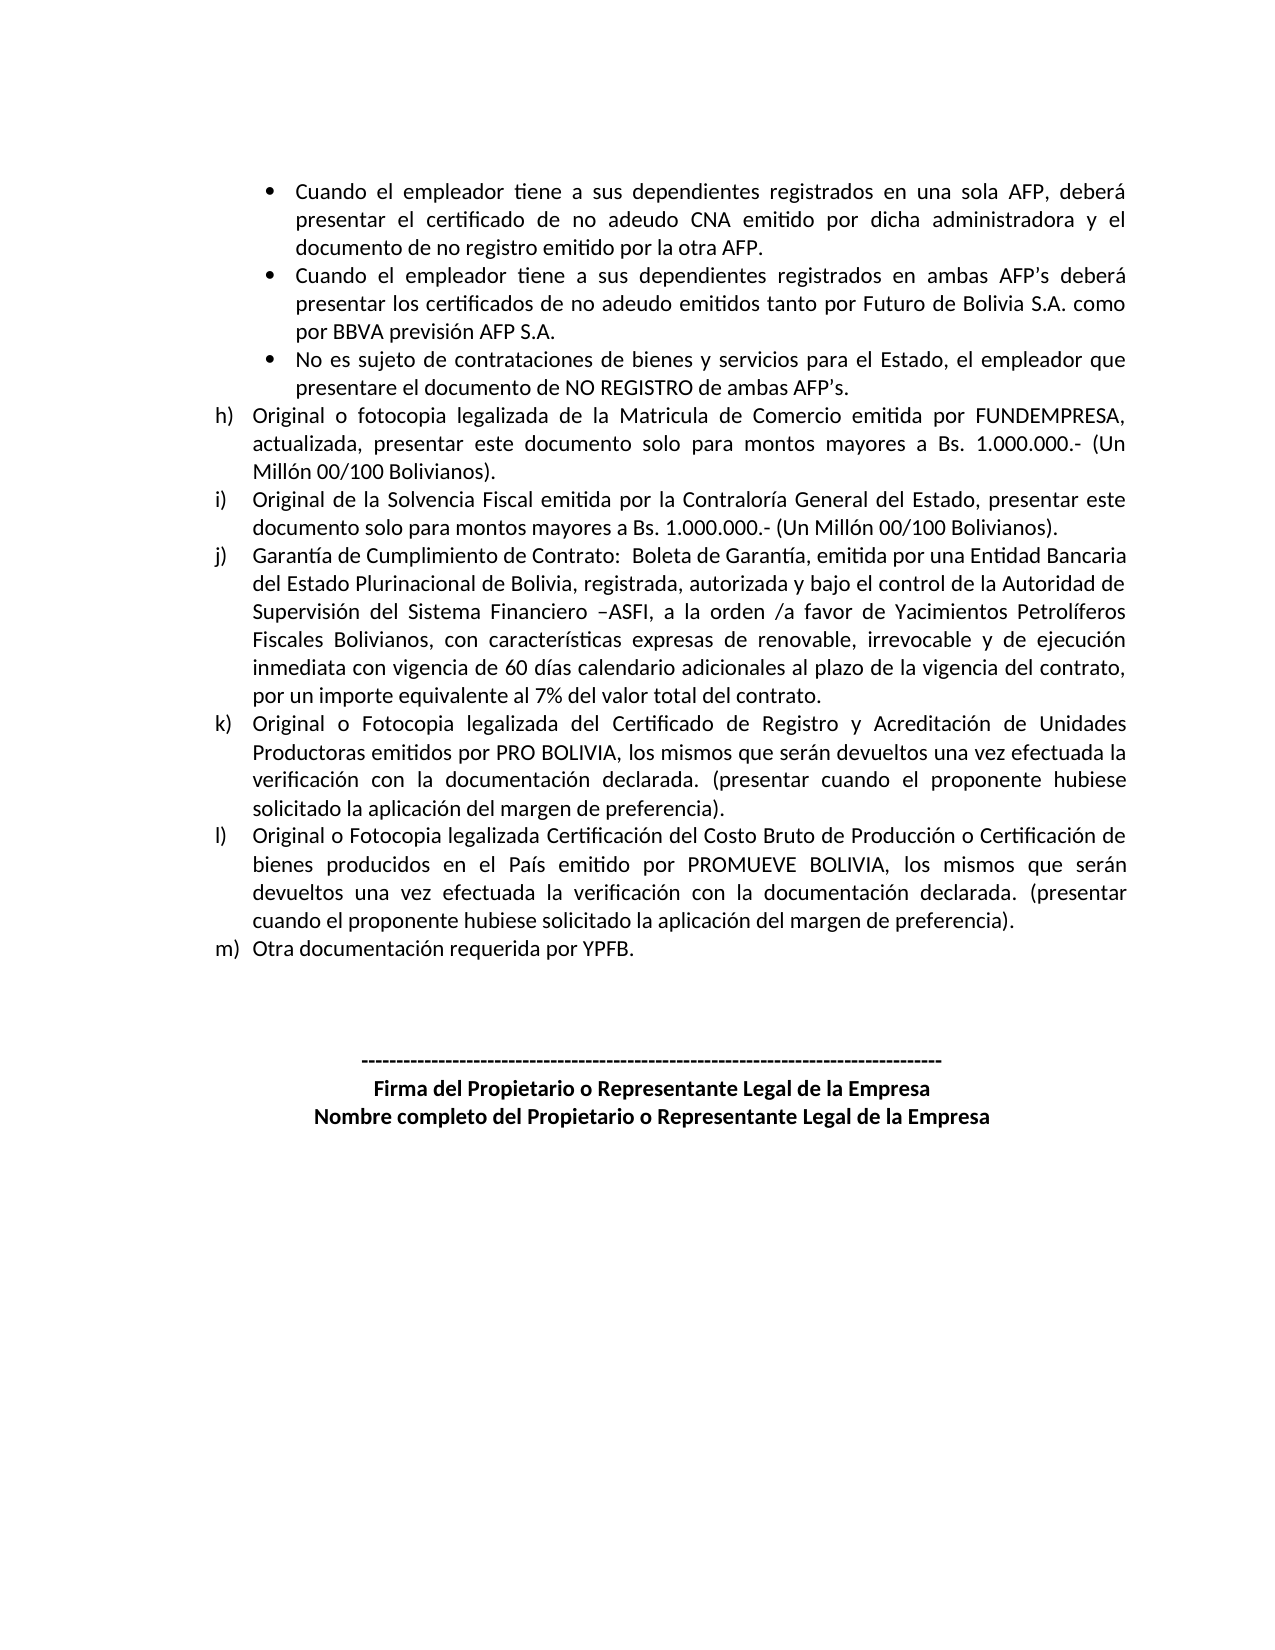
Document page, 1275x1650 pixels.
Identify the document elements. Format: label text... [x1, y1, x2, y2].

text Firma del Propietario o Representante Legal de la Empresa [177, 1074, 1127, 1102]
list Cuando el empleador tiene a sus dependientes registrados en una sola AFP, deberá presentar el certificado de no adeudo CNA emitido por dicha administradora y el documento de no registro emitido por la otra AFP. [266, 177, 1127, 261]
text ----------------------------------------------------------------------------------- [177, 1046, 1127, 1074]
list Otra documentación requerida por YPFB. [215, 934, 1127, 962]
list Garantía de Cumplimiento de Contrato: Boleta de Garantía, emitida por una Entidad Bancaria del Estado Plurinacional de Bolivia, registrada, autorizada y bajo el control de la Autoridad de Supervisión del Sistema Financiero –ASFI, a la orden /a favor de Yacimientos Petrolíferos Fiscales Bolivianos, con características expresas de renovable, irrevocable y de ejecución inmediata con vigencia de 60 días calendario adicionales al plazo de la vigencia del contrato, por un importe equivalente al 7% del valor total del contrato. [215, 541, 1127, 709]
list Original de la Solvencia Fiscal emitida por la Contraloría General del Estado, presentar este documento solo para montos mayores a Bs. 1.000.000.- (Un Millón 00/100 Bolivianos). [215, 485, 1127, 541]
list Cuando el empleador tiene a sus dependientes registrados en ambas AFP’s deberá presentar los certificados de no adeudo emitidos tanto por Futuro de Bolivia S.A. como por BBVA previsión AFP S.A. [266, 261, 1127, 345]
text Nombre completo del Propietario o Representante Legal de la Empresa [177, 1102, 1127, 1130]
list No es sujeto de contrataciones de bienes y servicios para el Estado, el empleador que presentare el documento de NO REGISTRO de ambas AFP’s. [266, 345, 1127, 401]
list Original o Fotocopia legalizada del Certificado de Registro y Acreditación de Unidades Productoras emitidos por PRO BOLIVIA, los mismos que serán devueltos una vez efectuada la verificación con la documentación declarada. (presentar cuando el proponente hubiese solicitado la aplicación del margen de preferencia). [215, 709, 1127, 822]
list Original o fotocopia legalizada de la Matricula de Comercio emitida por FUNDEMPRESA, actualizada, presentar este documento solo para montos mayores a Bs. 1.000.000.- (Un Millón 00/100 Bolivianos). [215, 401, 1127, 485]
list Original o Fotocopia legalizada Certificación del Costo Bruto de Producción o Certificación de bienes producidos en el País emitido por PROMUEVE BOLIVIA, los mismos que serán devueltos una vez efectuada la verificación con la documentación declarada. (presentar cuando el proponente hubiese solicitado la aplicación del margen de preferencia). [215, 822, 1127, 934]
